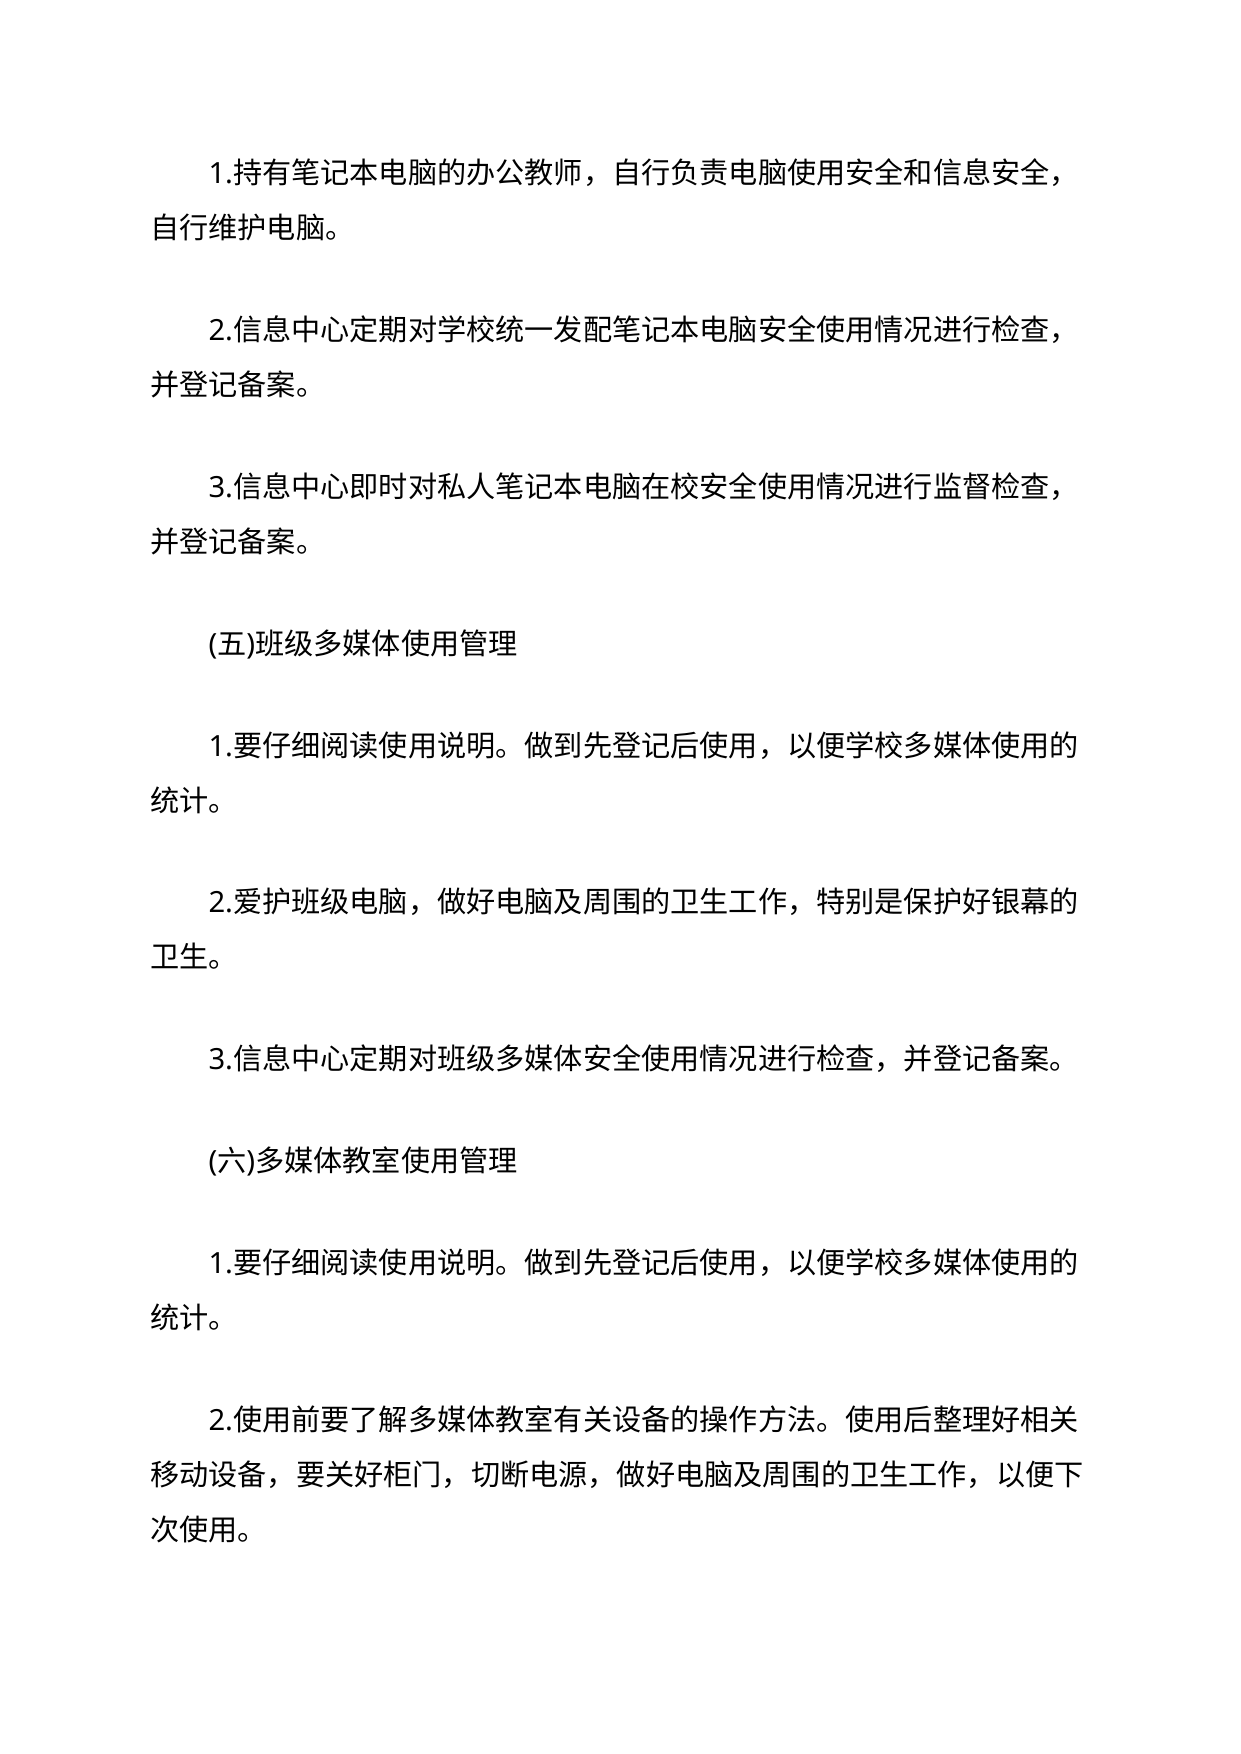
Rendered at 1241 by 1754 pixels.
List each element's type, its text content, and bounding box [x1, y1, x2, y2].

text 2.使用前要了解多媒体教室有关设备的操作方法。使用后整理好相关移动设备，要关好柜门，切断电源，做好电脑及周围的卫生工作，以便下次使用。 [150, 1397, 1090, 1549]
text (六)多媒体教室使用管理 [150, 1138, 1090, 1180]
text (五)班级多媒体使用管理 [150, 620, 1090, 663]
text 2.爱护班级电脑，做好电脑及周围的卫生工作，特别是保护好银幕的卫生。 [150, 879, 1090, 976]
text 1.持有笔记本电脑的办公教师，自行负责电脑使用安全和信息安全，自行维护电脑。 [150, 150, 1090, 247]
text 2.信息中心定期对学校统一发配笔记本电脑安全使用情况进行检查，并登记备案。 [150, 307, 1090, 404]
text 1.要仔细阅读使用说明。做到先登记后使用，以便学校多媒体使用的统计。 [150, 722, 1090, 819]
text 1.要仔细阅读使用说明。做到先登记后使用，以便学校多媒体使用的统计。 [150, 1240, 1090, 1337]
text 3.信息中心定期对班级多媒体安全使用情况进行检查，并登记备案。 [150, 1036, 1090, 1078]
text 3.信息中心即时对私人笔记本电脑在校安全使用情况进行监督检查，并登记备案。 [150, 463, 1090, 561]
